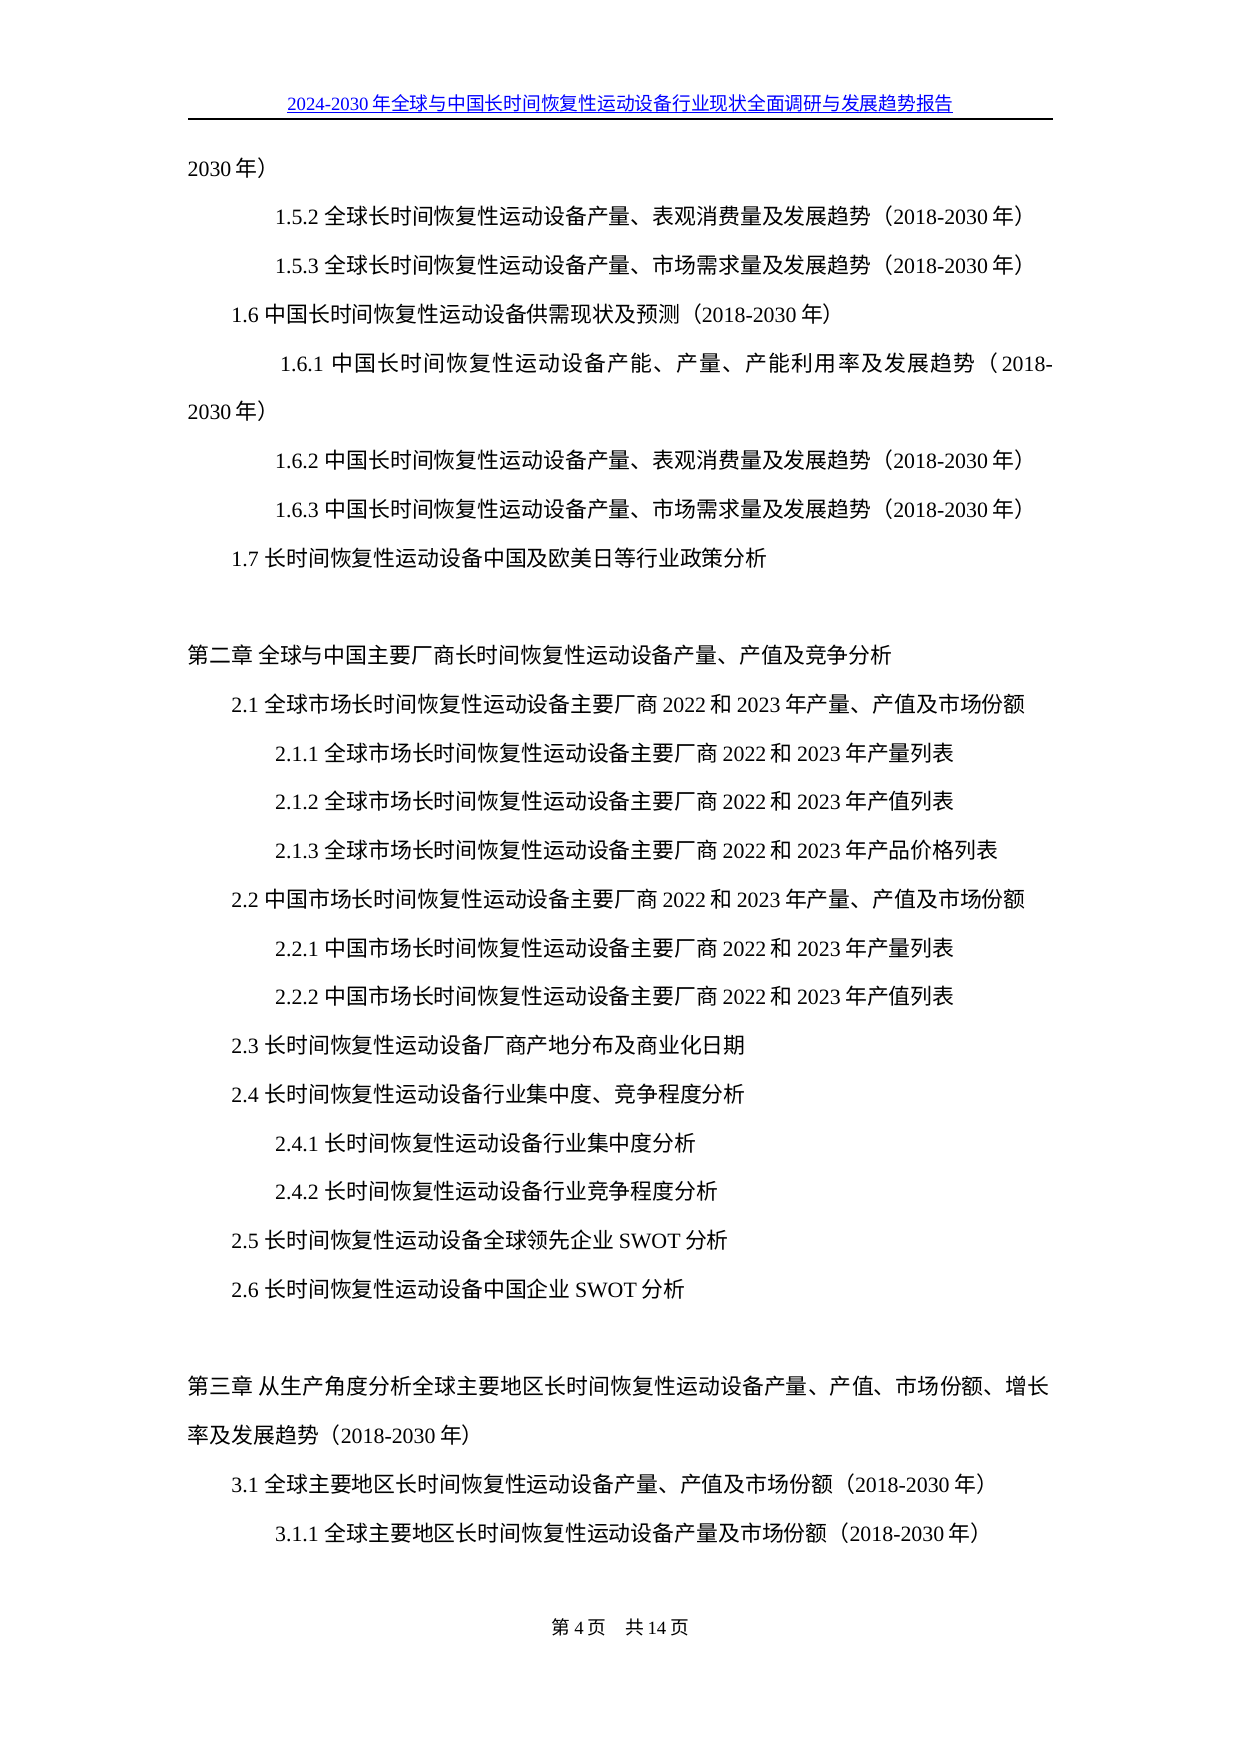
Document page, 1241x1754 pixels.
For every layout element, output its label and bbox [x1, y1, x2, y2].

text [187, 150, 1053, 1548]
